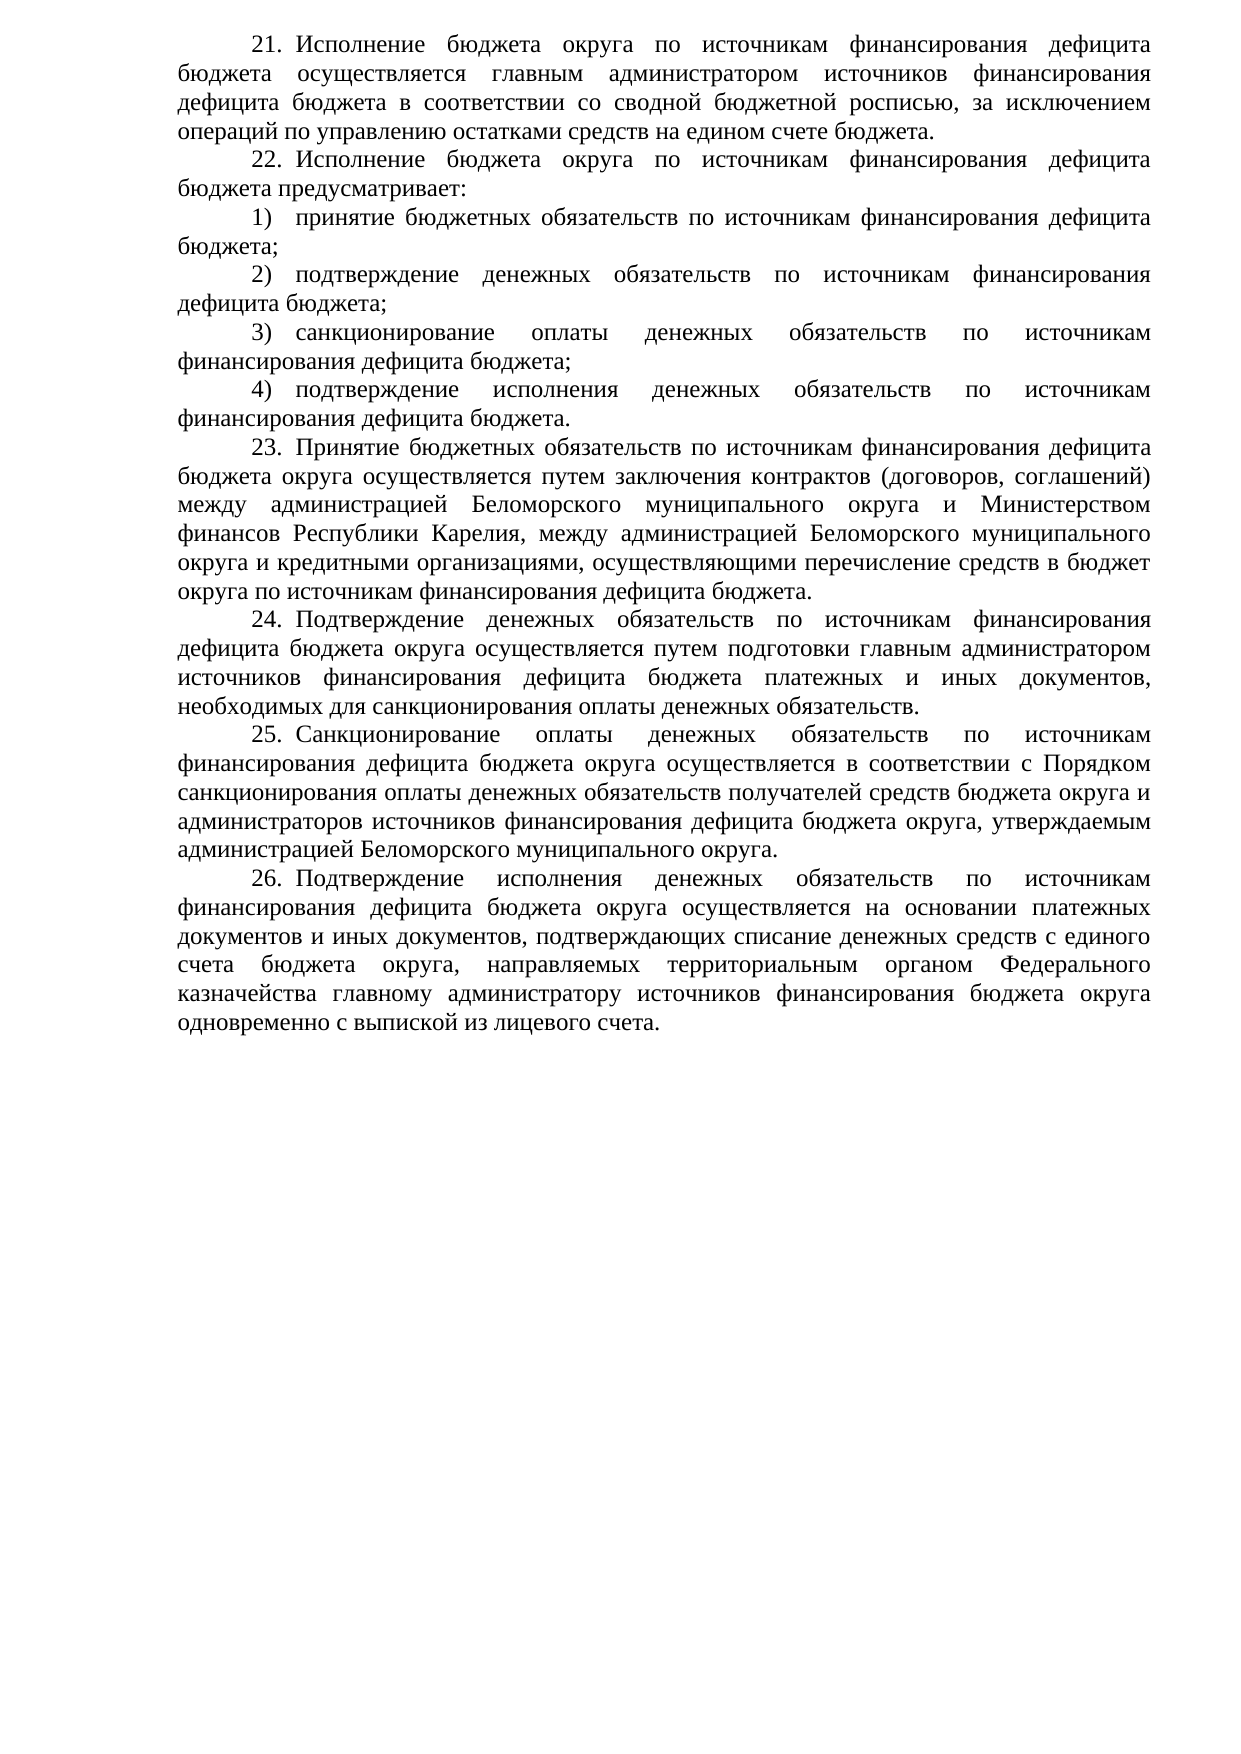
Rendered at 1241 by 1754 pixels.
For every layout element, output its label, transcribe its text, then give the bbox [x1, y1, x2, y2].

list 1) принятие бюджетных обязательств по источникам финансирования дефицита бюджета; [177, 202, 1152, 259]
list 2) подтверждение денежных обязательств по источникам финансирования дефицита бюджета; [177, 259, 1152, 317]
text 22. Исполнение бюджета округа по источникам финансирования дефицита бюджета предусматривает: [177, 144, 1152, 202]
text 26. Подтверждение исполнения денежных обязательств по источникам финансирования дефицита бюджета округа осуществляется на основании платежных документов и иных документов, подтверждающих списание денежных средств с единого счета бюджета округа, направляемых территориальным органом Федерального казначейства главному администратору источников финансирования бюджета округа одновременно с выпиской из лицевого счета. [177, 863, 1152, 1036]
list 23. Принятие бюджетных обязательств по источникам финансирования дефицита бюджета округа осуществляется путем заключения контрактов (договоров, соглашений) между администрацией Беломорского муниципального округа и Министерством финансов Республики Карелия, между администрацией Беломорского муниципального округа и кредитными организациями, осуществляющими перечисление средств в бюджет округа по источникам финансирования дефицита бюджета. [177, 432, 1152, 604]
text 21. Исполнение бюджета округа по источникам финансирования дефицита бюджета осуществляется главным администратором источников финансирования дефицита бюджета в соответствии со сводной бюджетной росписью, за исключением операций по управлению остатками средств на едином счете бюджета. [177, 29, 1152, 144]
list 3) санкционирование оплаты денежных обязательств по источникам финансирования дефицита бюджета; [177, 317, 1152, 374]
list 24. Подтверждение денежных обязательств по источникам финансирования дефицита бюджета округа осуществляется путем подготовки главным администратором источников финансирования дефицита бюджета платежных и иных документов, необходимых для санкционирования оплаты денежных обязательств. [177, 604, 1152, 719]
list 4) подтверждение исполнения денежных обязательств по источникам финансирования дефицита бюджета. [177, 374, 1152, 432]
list 25. Санкционирование оплаты денежных обязательств по источникам финансирования дефицита бюджета округа осуществляется в соответствии с Порядком санкционирования оплаты денежных обязательств получателей средств бюджета округа и администраторов источников финансирования дефицита бюджета округа, утверждаемым администрацией Беломорского муниципального округа. [177, 719, 1152, 863]
